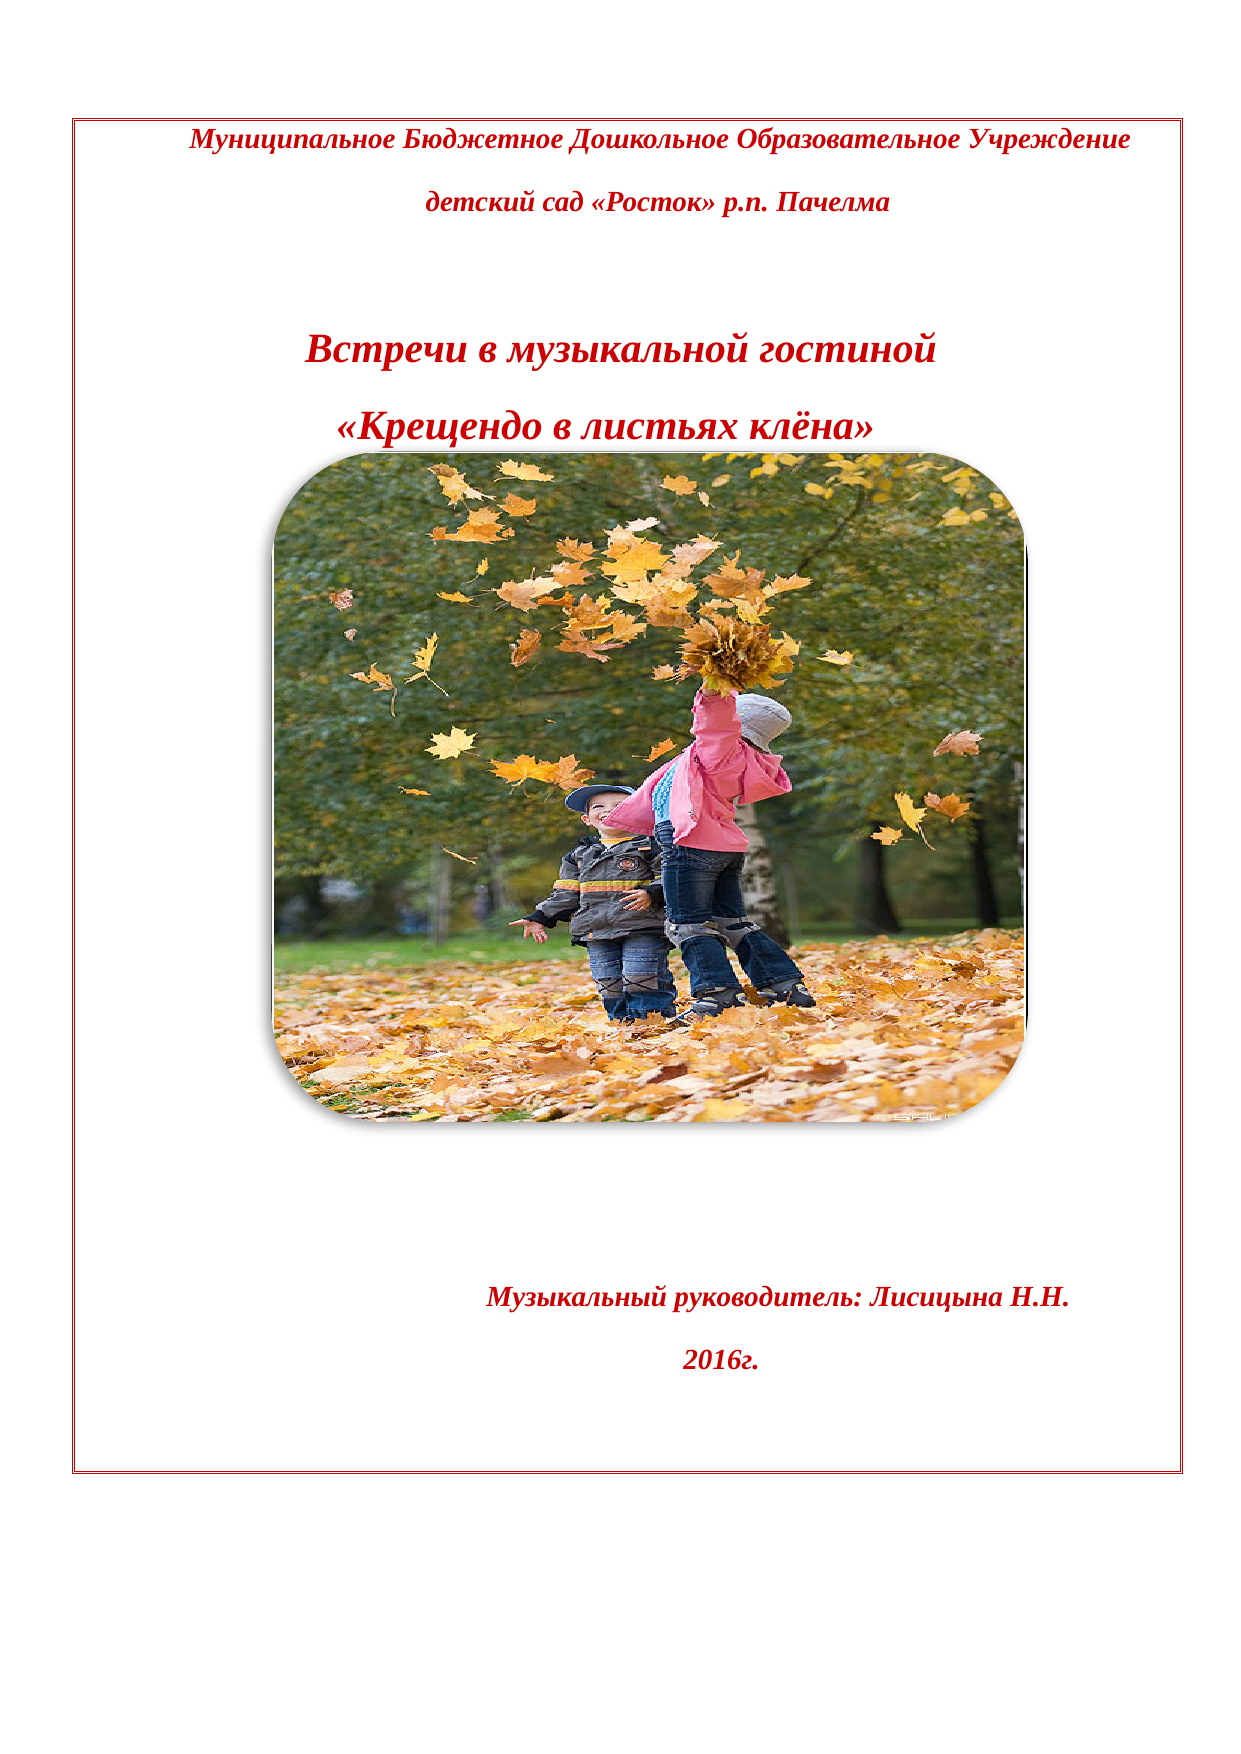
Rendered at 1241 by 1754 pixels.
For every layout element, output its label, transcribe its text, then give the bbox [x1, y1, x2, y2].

picture [271, 451, 1028, 1123]
table_header Муниципальное Бюджетное Дошкольное Образовательное Учреждение детский сад «Росток» р.п. Пачелма Встречи в музыкальной гостиной «Крещендо в листьях клёна» Музыкальный руководитель: Лисицына Н.Н. 2016г. [75, 121, 1180, 1471]
